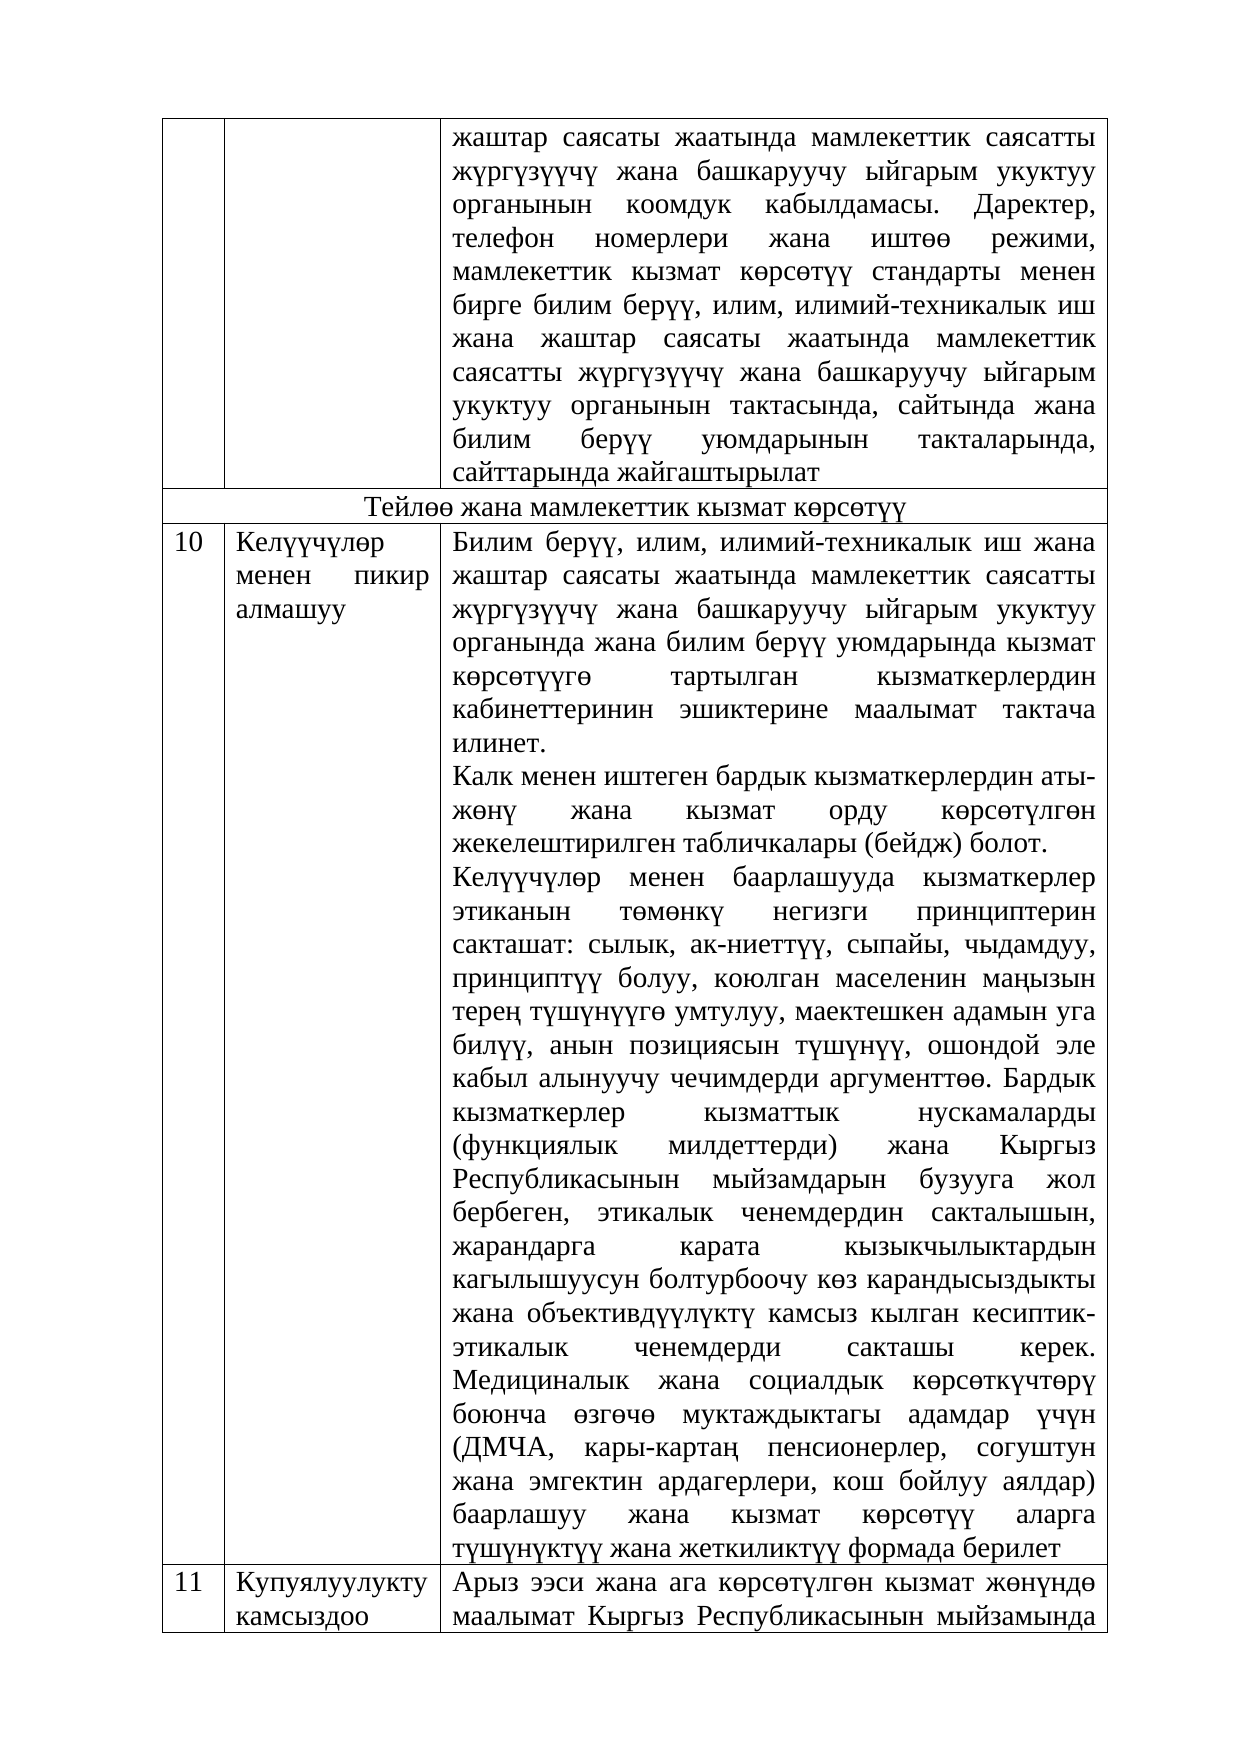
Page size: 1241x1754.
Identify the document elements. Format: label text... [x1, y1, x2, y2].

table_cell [441, 119, 1107, 488]
table_cell Билим берүү, илим, илимий-техникалык иш жана жаштар саясаты жаатында мамлекеттик саясатты жүргүзүүчү жана башкаруучу ыйгарым укуктуу органында жана билим берүү уюмдарында кызмат көрсөтүүгө тартылган кызматкерлердин кабинеттеринин эшиктерине маалымат тактача илинет. Калк менен иштеген бардык кызматкерлердин аты-жөнү жана кызмат орду көрсөтүлгөн жекелештирилген табличкалары (бейдж) болот. Келүүчүлөр менен баарлашууда кызматкерлер этиканын төмөнкү негизги принциптерин сакташат: сылык, ак-ниеттүү, сыпайы, чыдамдуу, принциптүү болуу, коюлган маселенин маңызын терең түшүнүүгө умтулуу, маектешкен адамын уга билүү, анын позициясын түшүнүү, ошондой эле кабыл алынуучу чечимдерди аргументтөө. Бардык кызматкерлер кызматтык нускамаларды (функциялык милдеттерди) жана Кыргыз Республикасынын мыйзамдарын бузууга жол бербеген, этикалык ченемдердин сакталышын, жарандарга карата кызыкчылыктардын кагылышуусун болтурбоочу көз карандысыздыкты жана объективдүүлүктү камсыз кылган кесиптик-этикалык ченемдерди сакташы керек. Медициналык жана социалдык көрсөткүчтөрү боюнча өзгөчө муктаждыктагы адамдар үчүн (ДМЧА, кары-картаң пенсионерлер, согуштун жана эмгектин ардагерлери, кош бойлуу аялдар) баарлашуу жана кызмат көрсөтүү аларга түшүнүктүү жана жеткиликтүү формада берилет [441, 524, 1107, 1563]
table_cell 10 [163, 524, 224, 1563]
table_cell Тейлөө жана мамлекеттик кызмат көрсөтүү [163, 489, 1107, 523]
table_cell 9 [163, 119, 224, 488]
table_cell Келүүчүлөр менен пикир алмашуу [225, 524, 440, 1563]
table_cell 11 [163, 1565, 224, 1632]
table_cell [225, 119, 440, 488]
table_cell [441, 1565, 1107, 1632]
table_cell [225, 1565, 440, 1632]
